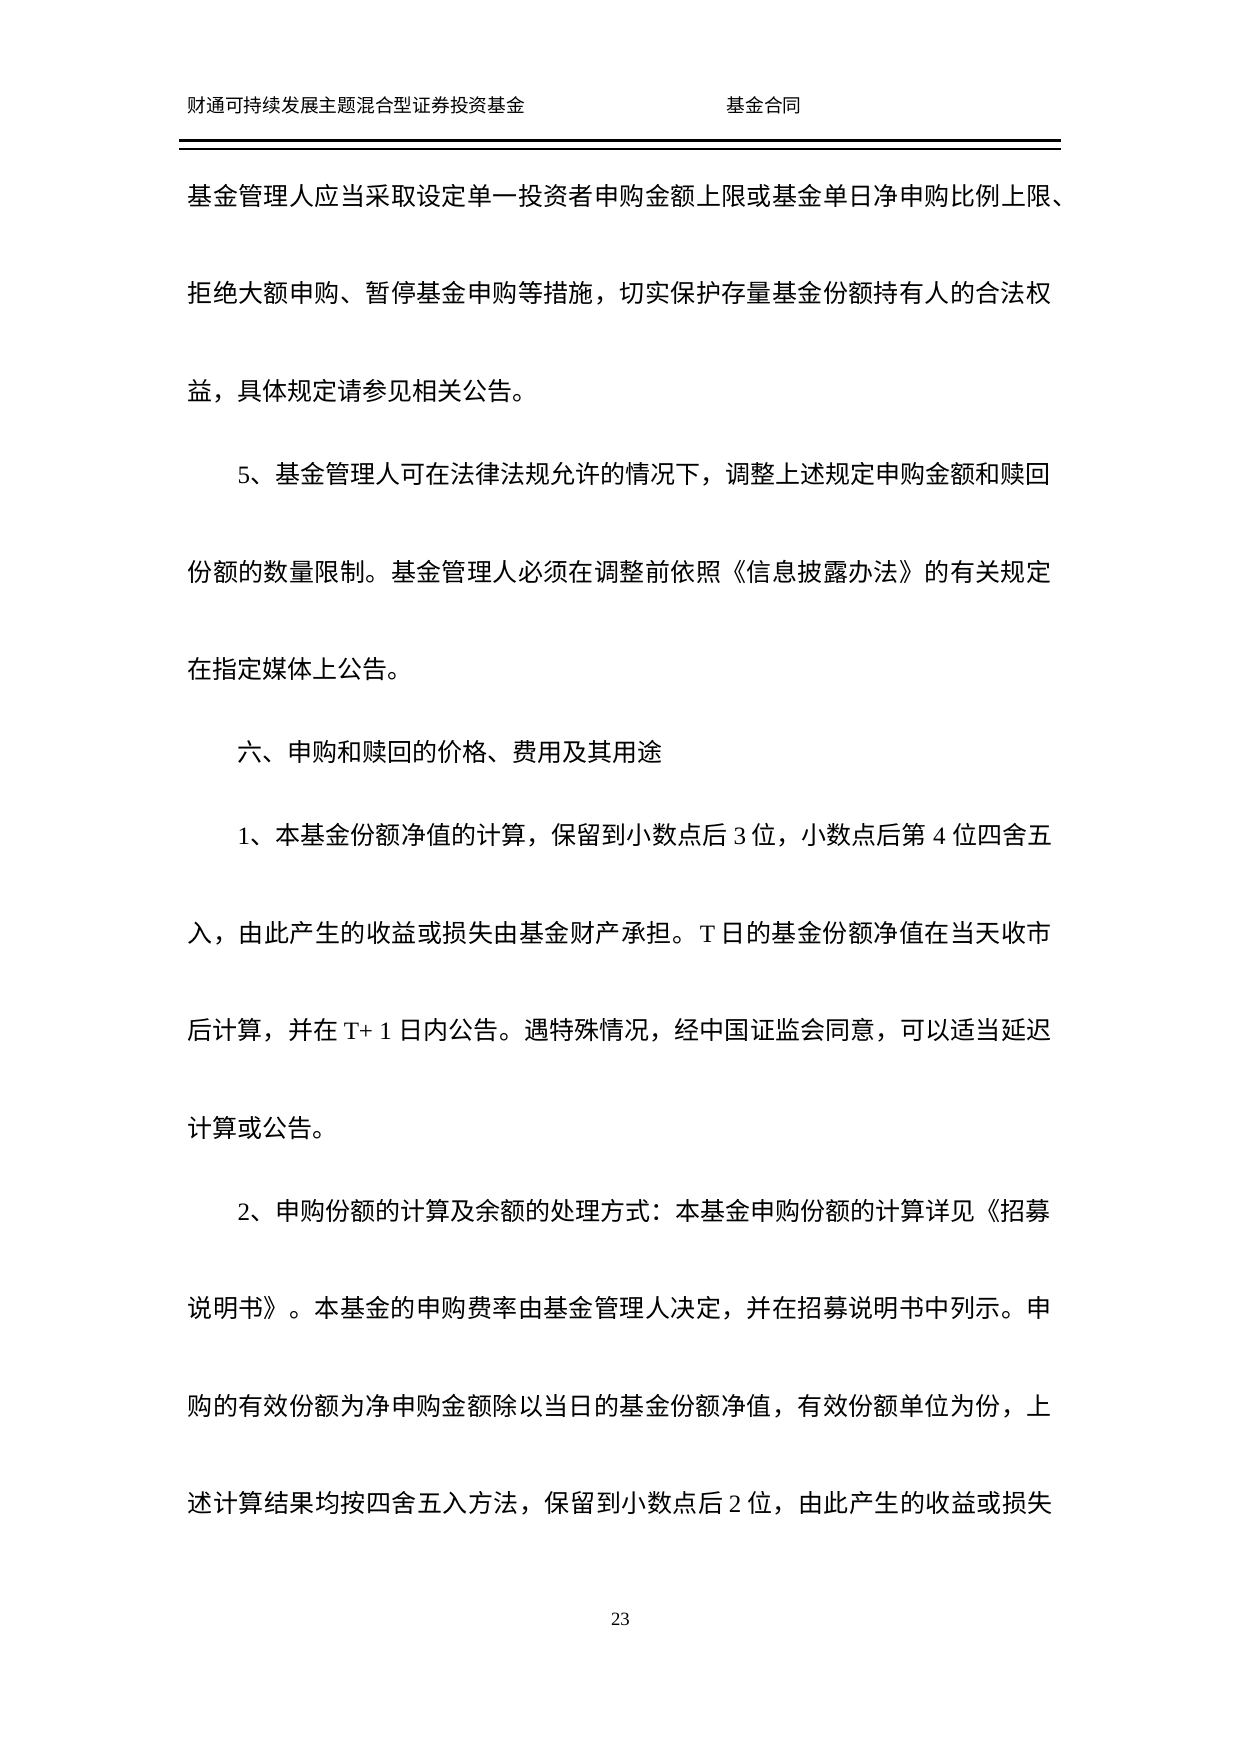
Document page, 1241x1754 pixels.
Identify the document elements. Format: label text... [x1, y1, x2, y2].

text 1、本基金份额净值的计算，保留到小数点后3位，小数点后第 4 位四舍五入，由此产生的收益或损失由基金财产承担。T日的基金份额净值在当天收市后计算，并在T+ 1 日内公告。遇特殊情况，经中国证监会同意，可以适当延迟计算或公告。 [187, 801, 1053, 1159]
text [187, 162, 1053, 422]
text 5、基金管理人可在法律法规允许的情况下，调整上述规定申购金额和赎回份额的数量限制。基金管理人必须在调整前依照《信息披露办法》的有关规定在指定媒体上公告。 [187, 440, 1053, 700]
text 六、申购和赎回的价格、费用及其用途 [187, 718, 1053, 783]
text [187, 1177, 1053, 1534]
